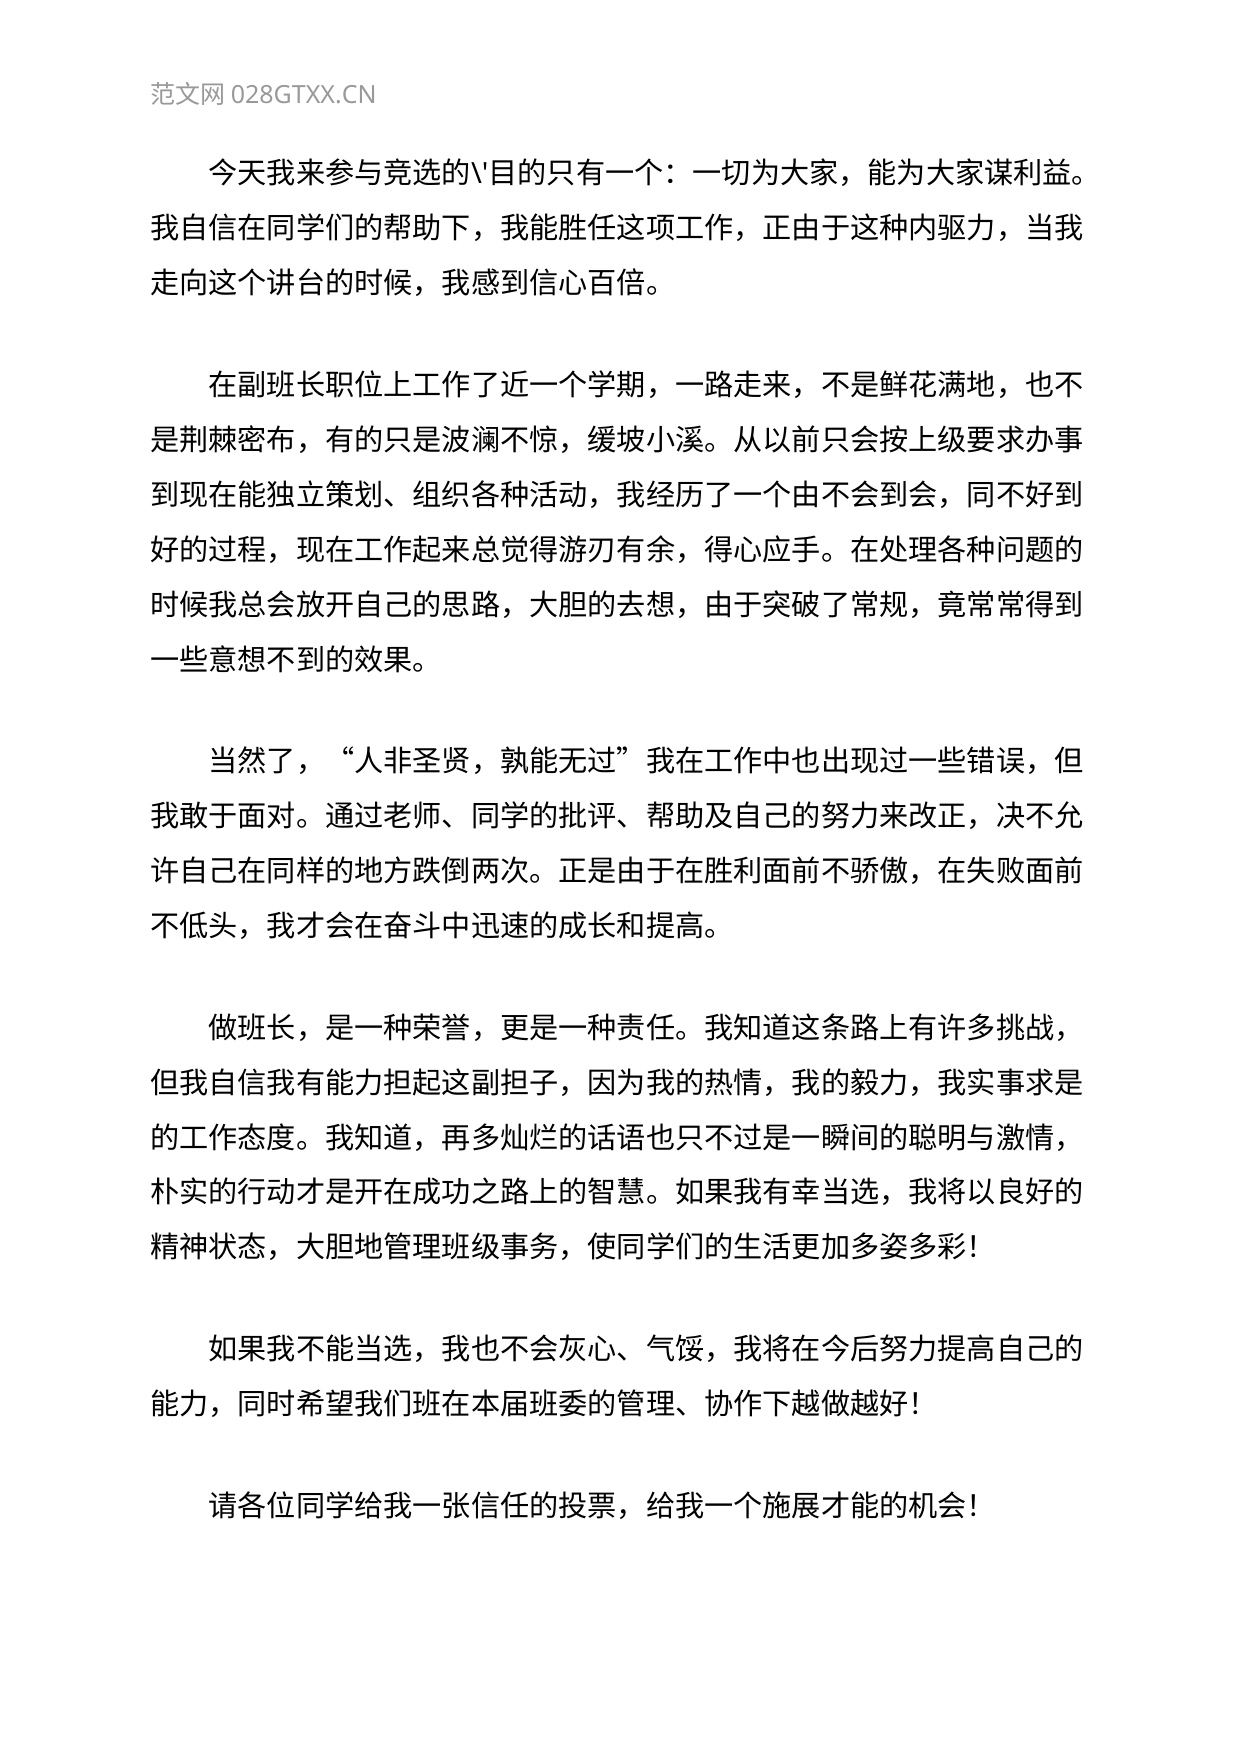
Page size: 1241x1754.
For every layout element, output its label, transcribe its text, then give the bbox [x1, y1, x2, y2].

text 如果我不能当选，我也不会灰心、气馁，我将在今后努力提高自己的能力，同时希望我们班在本届班委的管理、协作下越做越好！ [150, 1326, 1090, 1423]
text 今天我来参与竞选的\'目的只有一个：一切为大家，能为大家谋利益。我自信在同学们的帮助下，我能胜任这项工作，正由于这种内驱力，当我走向这个讲台的时候，我感到信心百倍。 [150, 150, 1090, 302]
text 当然了，“人非圣贤，孰能无过”我在工作中也出现过一些错误，但我敢于面对。通过老师、同学的批评、帮助及自己的努力来改正，决不允许自己在同样的地方跌倒两次。正是由于在胜利面前不骄傲，在失败面前不低头，我才会在奋斗中迅速的成长和提高。 [150, 738, 1090, 945]
text 做班长，是一种荣誉，更是一种责任。我知道这条路上有许多挑战，但我自信我有能力担起这副担子，因为我的热情，我的毅力，我实事求是的工作态度。我知道，再多灿烂的话语也只不过是一瞬间的聪明与激情，朴实的行动才是开在成功之路上的智慧。如果我有幸当选，我将以良好的精神状态，大胆地管理班级事务，使同学们的生活更加多姿多彩！ [150, 1004, 1090, 1266]
text 请各位同学给我一张信任的投票，给我一个施展才能的机会！ [150, 1482, 1090, 1525]
text 在副班长职位上工作了近一个学期，一路走来，不是鲜花满地，也不是荆棘密布，有的只是波澜不惊，缓坡小溪。从以前只会按上级要求办事到现在能独立策划、组织各种活动，我经历了一个由不会到会，同不好到好的过程，现在工作起来总觉得游刃有余，得心应手。在处理各种问题的时候我总会放开自己的思路，大胆的去想，由于突破了常规，竟常常得到一些意想不到的效果。 [150, 362, 1090, 678]
